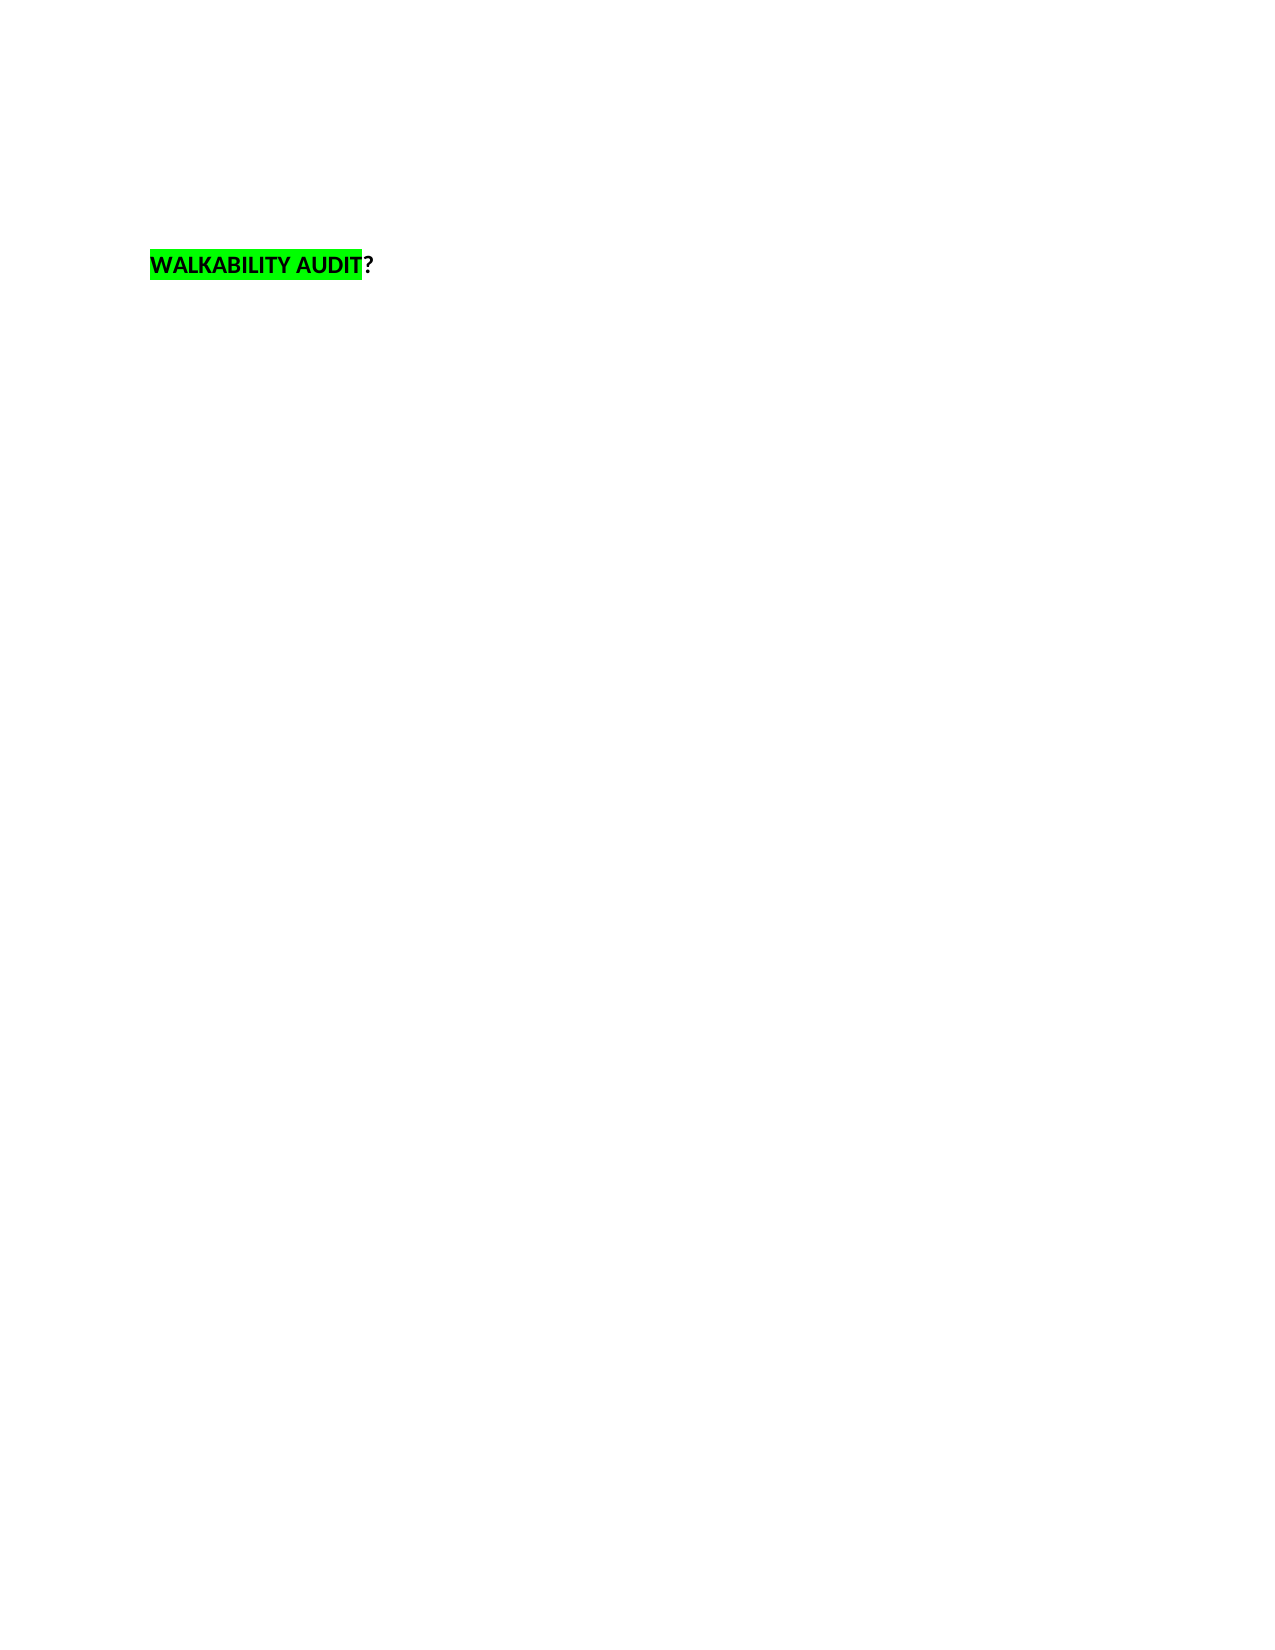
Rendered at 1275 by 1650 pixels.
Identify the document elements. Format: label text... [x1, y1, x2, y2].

text WALKABILITY AUDIT? [362, 249, 1125, 280]
